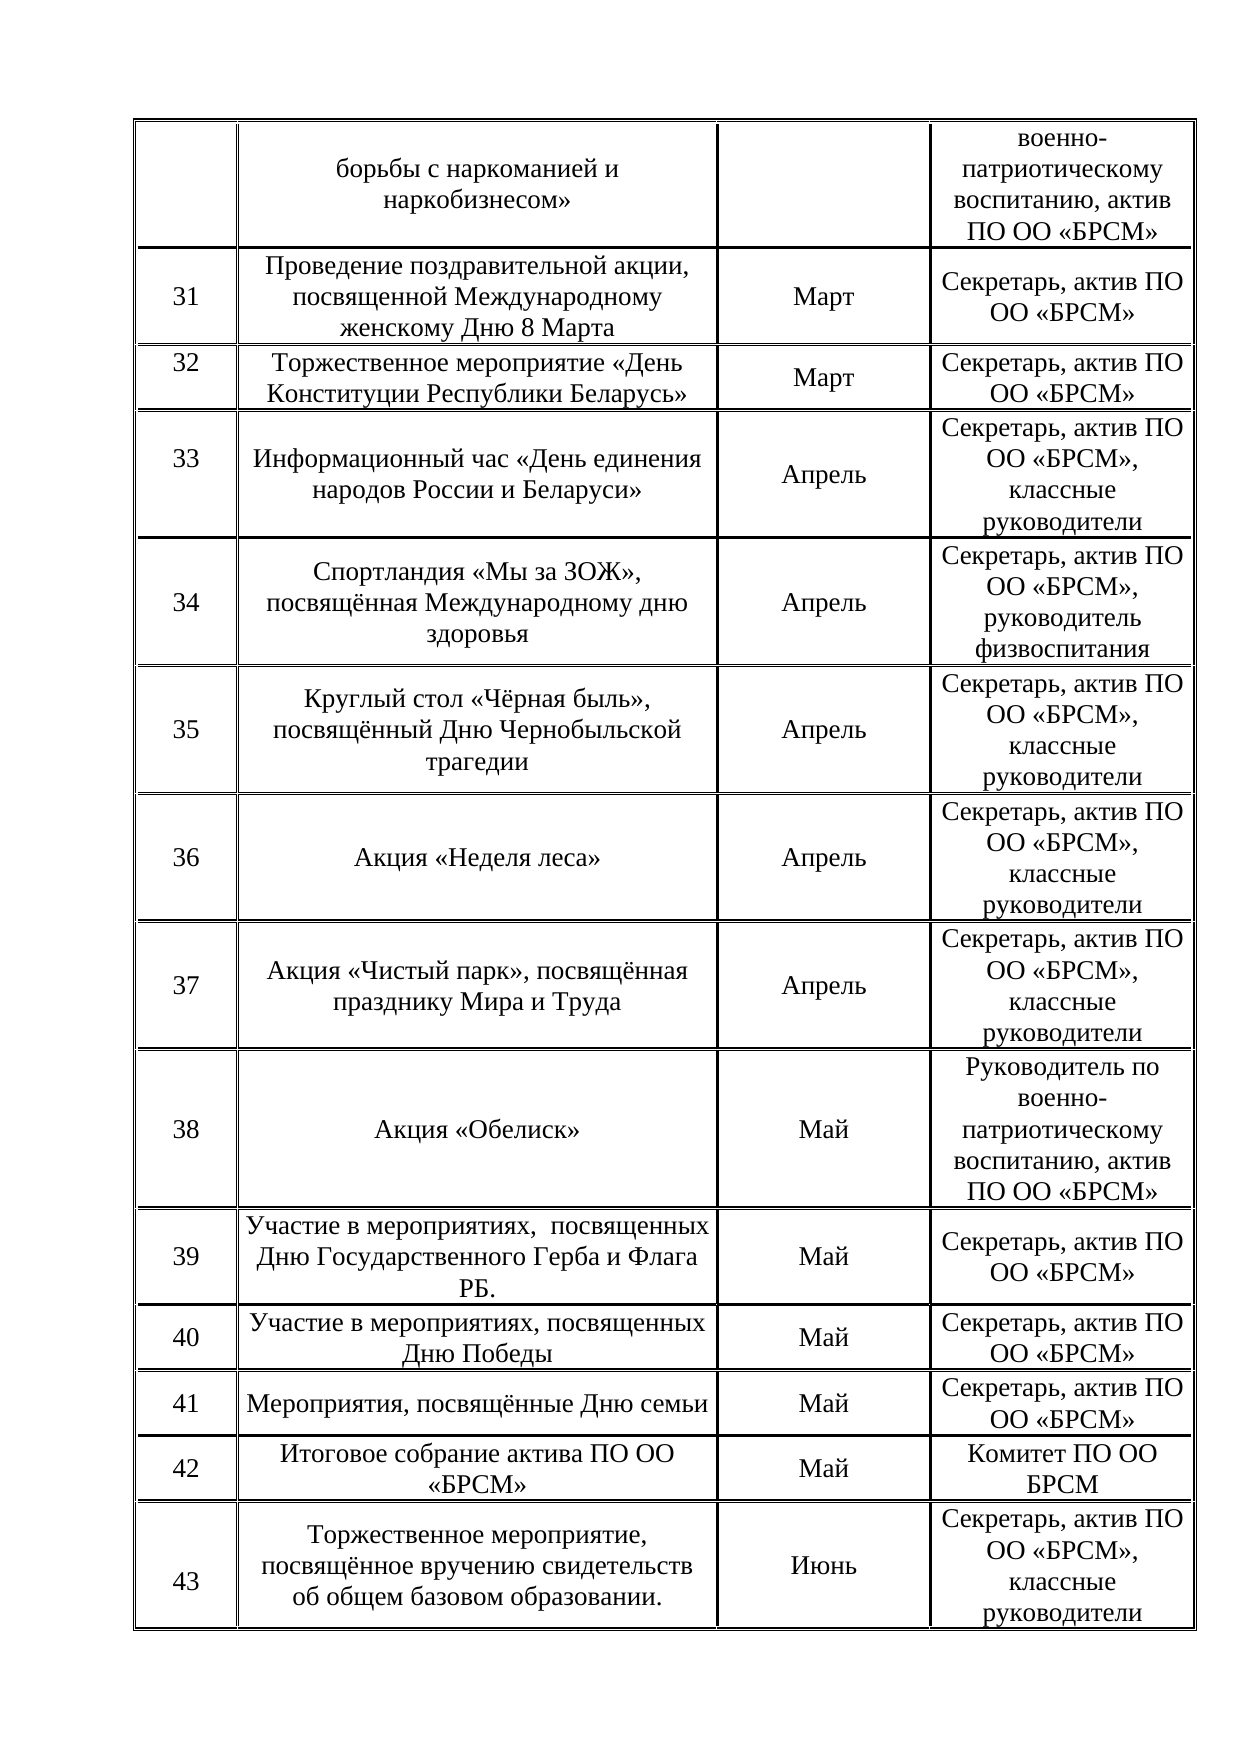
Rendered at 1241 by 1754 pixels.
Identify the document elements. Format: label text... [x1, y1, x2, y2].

table_cell 34 [136, 536, 236, 664]
table_cell 37 [136, 919, 236, 1047]
table_cell Торжественное мероприятие «День Конституции Республики Беларусь» [239, 346, 716, 408]
table_cell Май [719, 1437, 929, 1499]
table_cell 43 [136, 1499, 237, 1627]
table_cell Май [719, 1372, 929, 1434]
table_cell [238, 120, 717, 246]
table_cell Информационный час «День единения народов России и Беларуси» [239, 412, 716, 536]
table_cell Мероприятия, посвящённые Дню семьи [239, 1372, 716, 1434]
table_cell 32 [134, 343, 237, 408]
table_cell Секретарь, актив ПО ОО «БРСМ» [932, 1368, 1194, 1434]
table_cell Май [719, 1051, 929, 1206]
table_cell Секретарь, актив ПО ОО «БРСМ» [932, 1303, 1195, 1368]
table_cell 38 [136, 1047, 236, 1206]
table_cell Проведение поздравительной акции, посвященной Международному женскому Дню 8 Марта [239, 249, 716, 343]
table_cell Март [719, 249, 929, 343]
table_cell Апрель [719, 667, 929, 792]
table_cell 36 [134, 792, 237, 919]
table_cell 41 [136, 1368, 236, 1434]
table_cell Акция «Обелиск» [239, 1051, 716, 1206]
table_cell Май [719, 1306, 929, 1368]
table_cell Участие в мероприятиях, посвященных Дню Победы [239, 1306, 716, 1368]
table_cell Май [719, 1210, 929, 1303]
table_cell Торжественное мероприятие, посвящённое вручению свидетельств об общем базовом образовании. [238, 1503, 717, 1627]
table_cell Март [719, 346, 929, 408]
table_cell 42 [136, 1434, 236, 1499]
table_cell Секретарь, актив ПО ОО «БРСМ», классные руководители [930, 1499, 1194, 1627]
table_cell Секретарь, актив ПО ОО «БРСМ» [932, 246, 1193, 343]
table_cell Секретарь, актив ПО ОО «БРСМ», классные руководители [930, 792, 1195, 919]
table_cell 33 [136, 408, 236, 536]
table_cell Апрель [719, 795, 929, 919]
table_cell Июнь [717, 1503, 930, 1627]
table_cell 40 [134, 1303, 236, 1368]
table_cell Секретарь, актив ПО ОО «БРСМ», классные руководители [932, 408, 1194, 536]
table_cell 30 [136, 122, 237, 246]
table_cell Секретарь, актив ПО ОО «БРСМ» [932, 1206, 1194, 1303]
table_cell 39 [136, 1206, 236, 1303]
table_cell Акция «Неделя леса» [239, 795, 716, 919]
table_cell Секретарь, актив ПО ОО «БРСМ» [930, 343, 1195, 408]
table_cell 35 [134, 664, 237, 792]
table_cell Апрель [719, 412, 929, 536]
table_cell Руководитель по военно-патриотическому воспитанию, актив ПО ОО «БРСМ» [932, 1047, 1194, 1206]
table_cell Круглый стол «Чёрная быль», посвящённый Дню Чернобыльской трагедии [239, 667, 716, 792]
table_cell Итоговое собрание актива ПО ОО «БРСМ» [239, 1437, 716, 1499]
table_cell Секретарь, актив ПО ОО «БРСМ», классные руководители [932, 919, 1194, 1047]
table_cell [930, 122, 1193, 246]
table_cell Акция «Чистый парк», посвящённая празднику Мира и Труда [239, 923, 716, 1047]
table_cell Спортландия «Мы за ЗОЖ», посвящённая Международному дню здоровья [239, 539, 716, 664]
table_cell Секретарь, актив ПО ОО «БРСМ», классные руководители [930, 664, 1195, 792]
table_cell Апрель [719, 539, 929, 664]
table_cell Апрель [719, 923, 929, 1047]
table_cell 31 [136, 246, 236, 343]
table_cell Комитет ПО ОО БРСМ [932, 1434, 1193, 1499]
table_cell Секретарь, актив ПО ОО «БРСМ», руководитель физвоспитания [932, 536, 1193, 664]
table_cell Участие в мероприятиях, посвященных Дню Государственного Герба и Флага РБ. [239, 1210, 716, 1303]
table_cell Март [717, 120, 930, 246]
